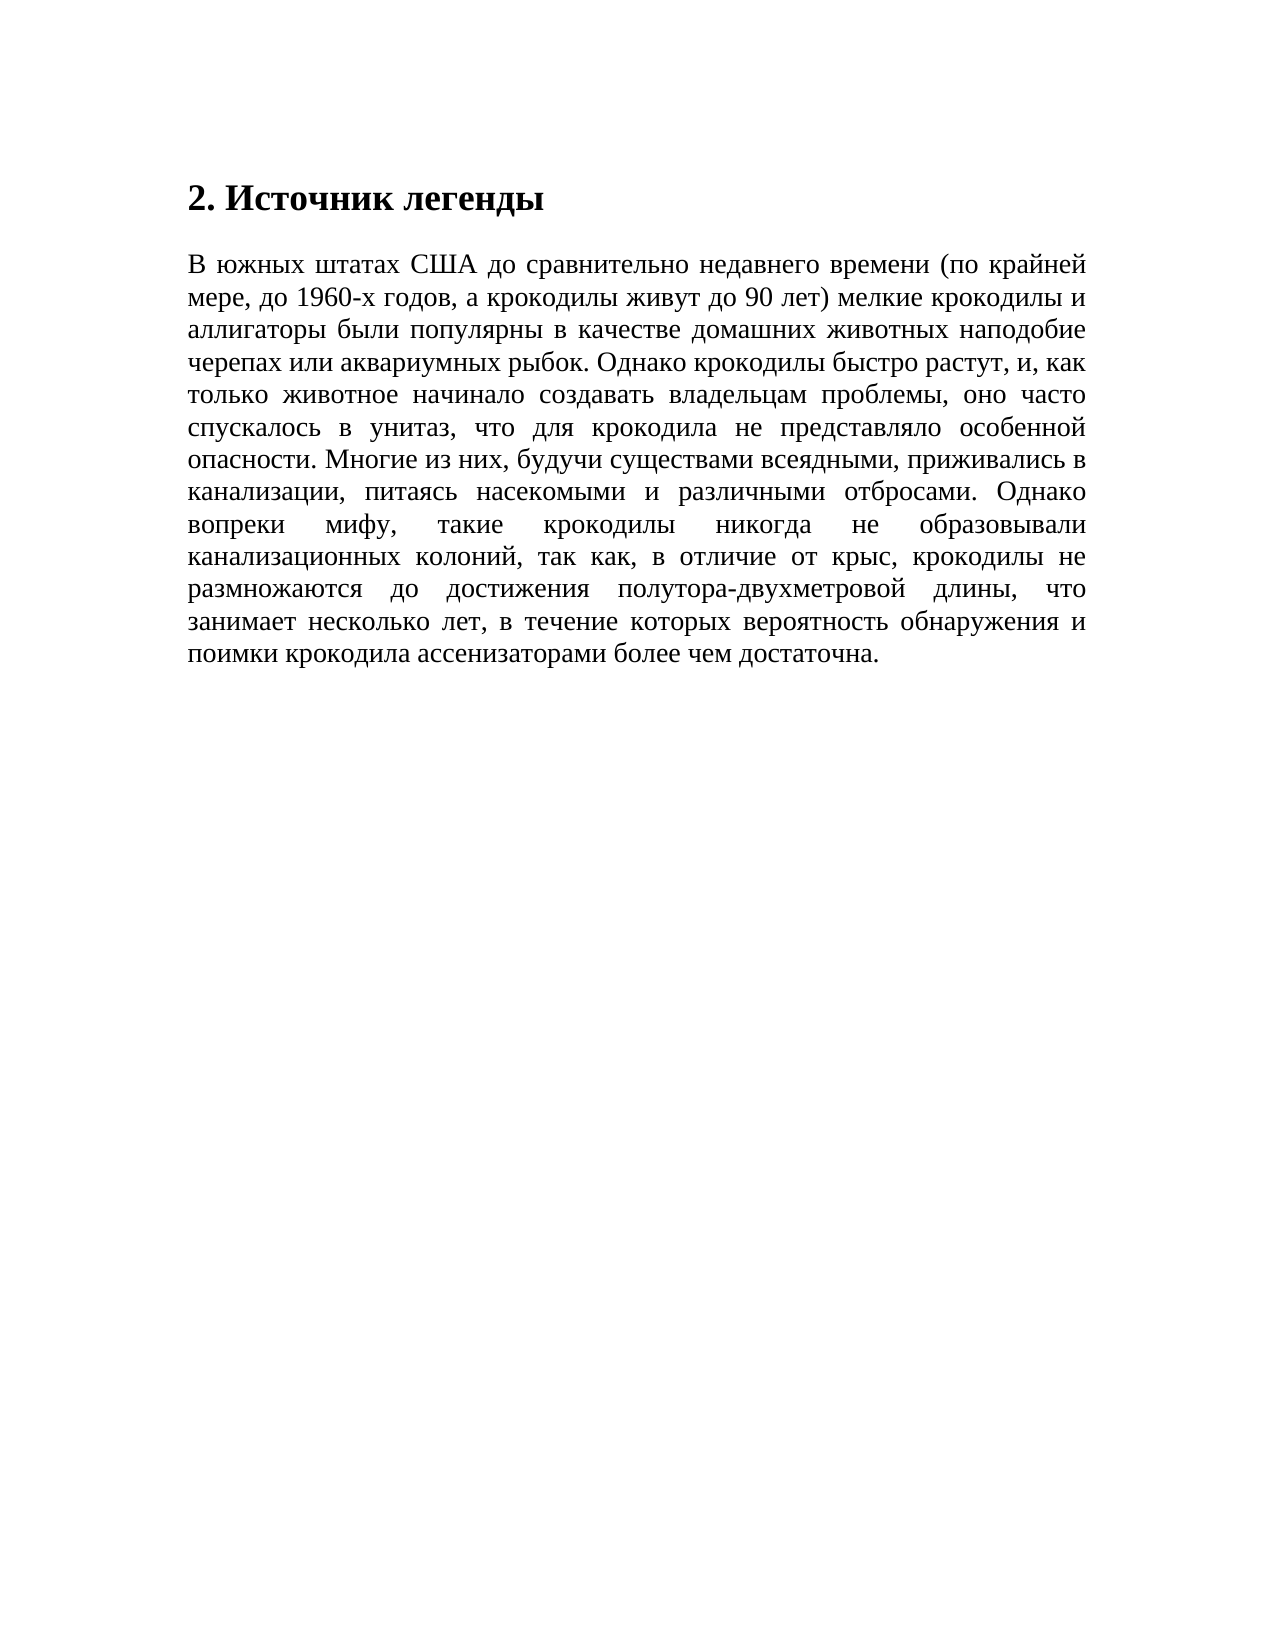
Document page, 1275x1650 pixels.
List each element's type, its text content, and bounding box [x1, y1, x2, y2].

text В южных штатах США до сравнительно недавнего времени (по крайней мере, до 1960-х годов, а крокодилы живут до 90 лет) мелкие крокодилы и аллигаторы были популярны в качестве домашних животных наподобие черепах или аквариумных рыбок. Однако крокодилы быстро растут, и, как только животное начинало создавать владельцам проблемы, оно часто спускалось в унитаз, что для крокодила не представляло особенной опасности. Многие из них, будучи существами всеядными, приживались в канализации, питаясь насекомыми и различными отбросами. Однако вопреки мифу, такие крокодилы никогда не образовывали канализационных колоний, так как, в отличие от крыс, крокодилы не размножаются до достижения полутора-двухметровой длины, что занимает несколько лет, в течение которых вероятность обнаружения и поимки крокодила ассенизаторами более чем достаточна. [187, 248, 1087, 669]
list 2. Источник легенды [187, 175, 1087, 218]
